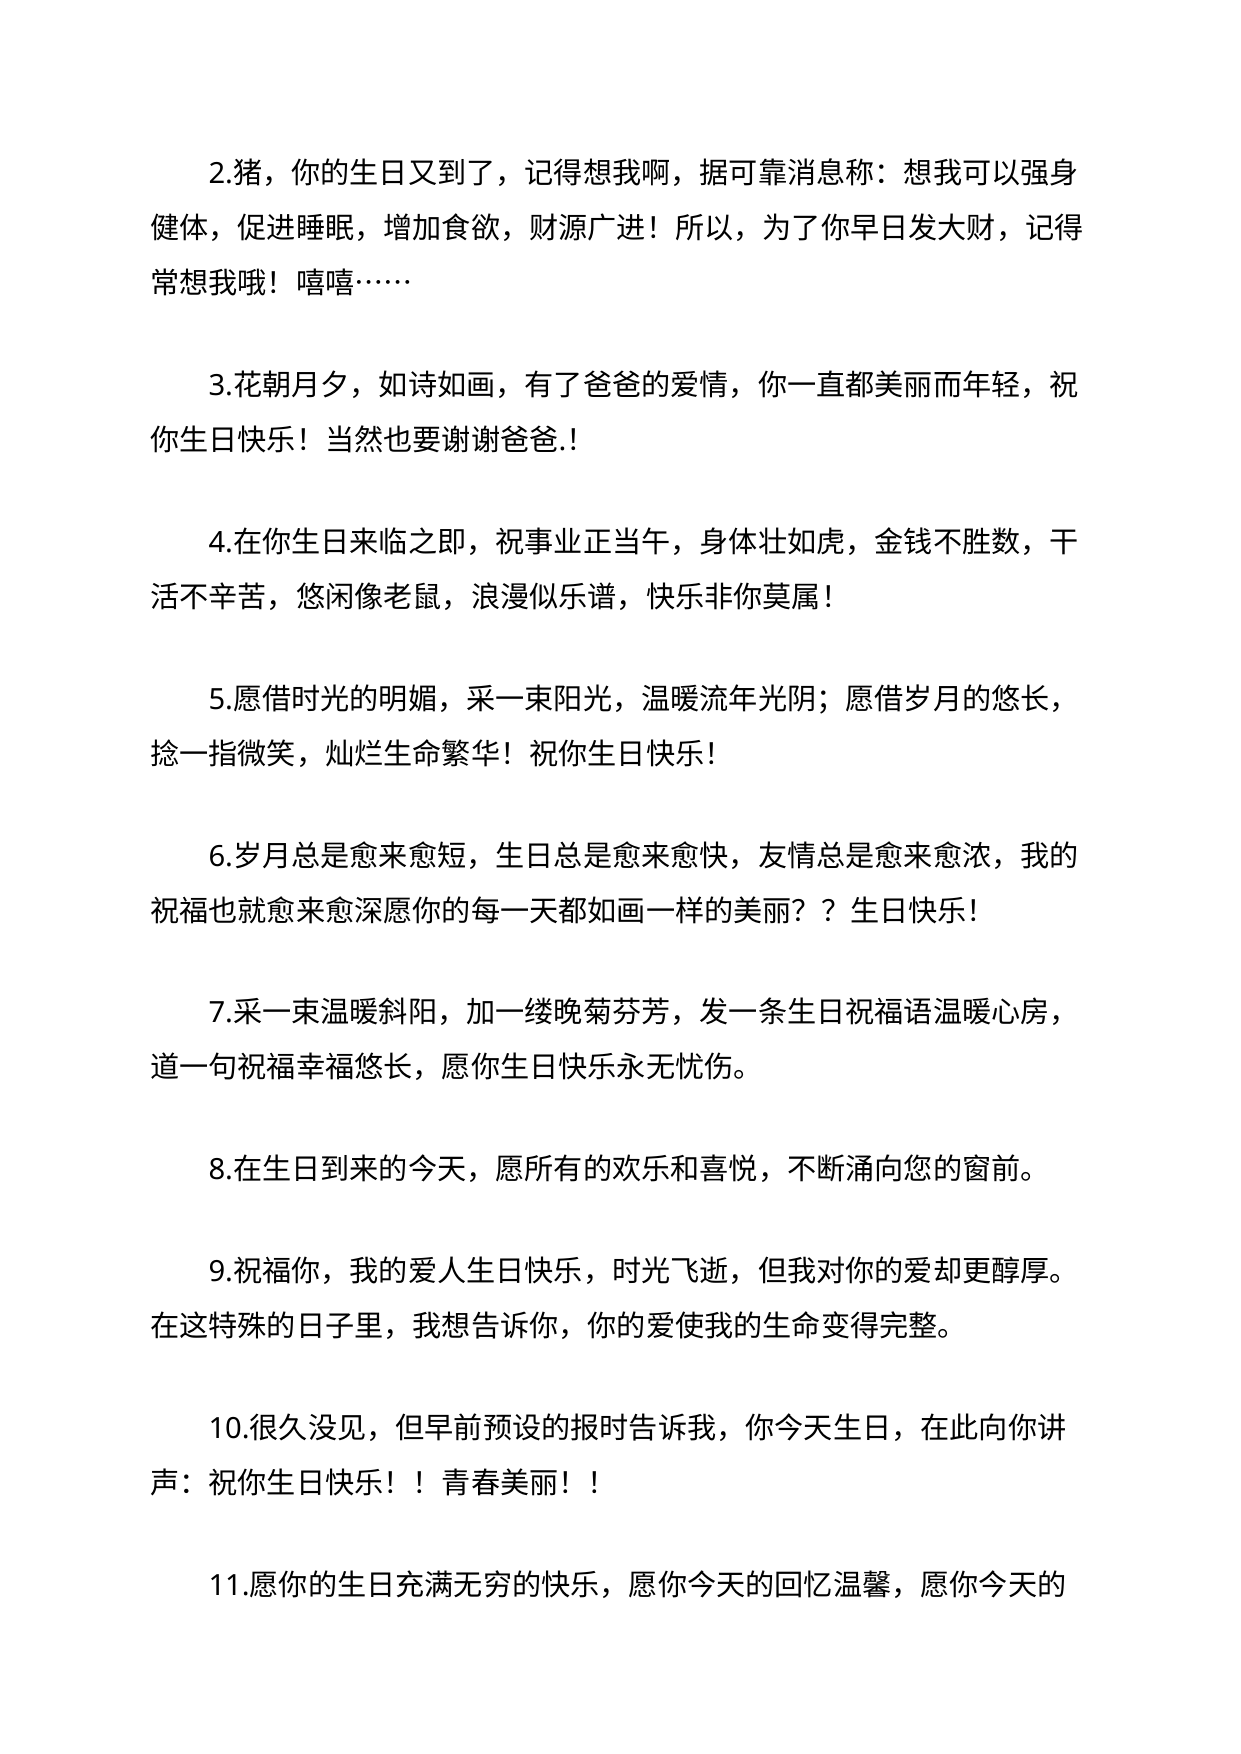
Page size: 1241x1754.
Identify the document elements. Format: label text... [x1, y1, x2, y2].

text 4.在你生日来临之即，祝事业正当午，身体壮如虎，金钱不胜数，干活不辛苦，悠闲像老鼠，浪漫似乐谱，快乐非你莫属！ [150, 519, 1090, 616]
text 9.祝福你，我的爱人生日快乐，时光飞逝，但我对你的爱却更醇厚。在这特殊的日子里，我想告诉你，你的爱使我的生命变得完整。 [150, 1248, 1090, 1345]
text 7.采一束温暖斜阳，加一缕晚菊芬芳，发一条生日祝福语温暖心房，道一句祝福幸福悠长，愿你生日快乐永无忧伤。 [150, 989, 1090, 1086]
text 5.愿借时光的明媚，采一束阳光，温暖流年光阴；愿借岁月的悠长，捻一指微笑，灿烂生命繁华！祝你生日快乐！ [150, 675, 1090, 773]
text 10.很久没见，但早前预设的报时告诉我，你今天生日，在此向你讲声：祝你生日快乐！！青春美丽！！ [150, 1404, 1090, 1502]
text 3.花朝月夕，如诗如画，有了爸爸的爱情，你一直都美丽而年轻，祝你生日快乐！当然也要谢谢爸爸.！ [150, 362, 1090, 459]
text 8.在生日到来的今天，愿所有的欢乐和喜悦，不断涌向您的窗前。 [150, 1146, 1090, 1188]
text 6.岁月总是愈来愈短，生日总是愈来愈快，友情总是愈来愈浓，我的祝福也就愈来愈深愿你的每一天都如画一样的美丽？？生日快乐！ [150, 832, 1090, 929]
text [150, 1561, 1090, 1604]
text 2.猪，你的生日又到了，记得想我啊，据可靠消息称：想我可以强身健体，促进睡眠，增加食欲，财源广进！所以，为了你早日发大财，记得常想我哦！嘻嘻…… [150, 150, 1090, 302]
